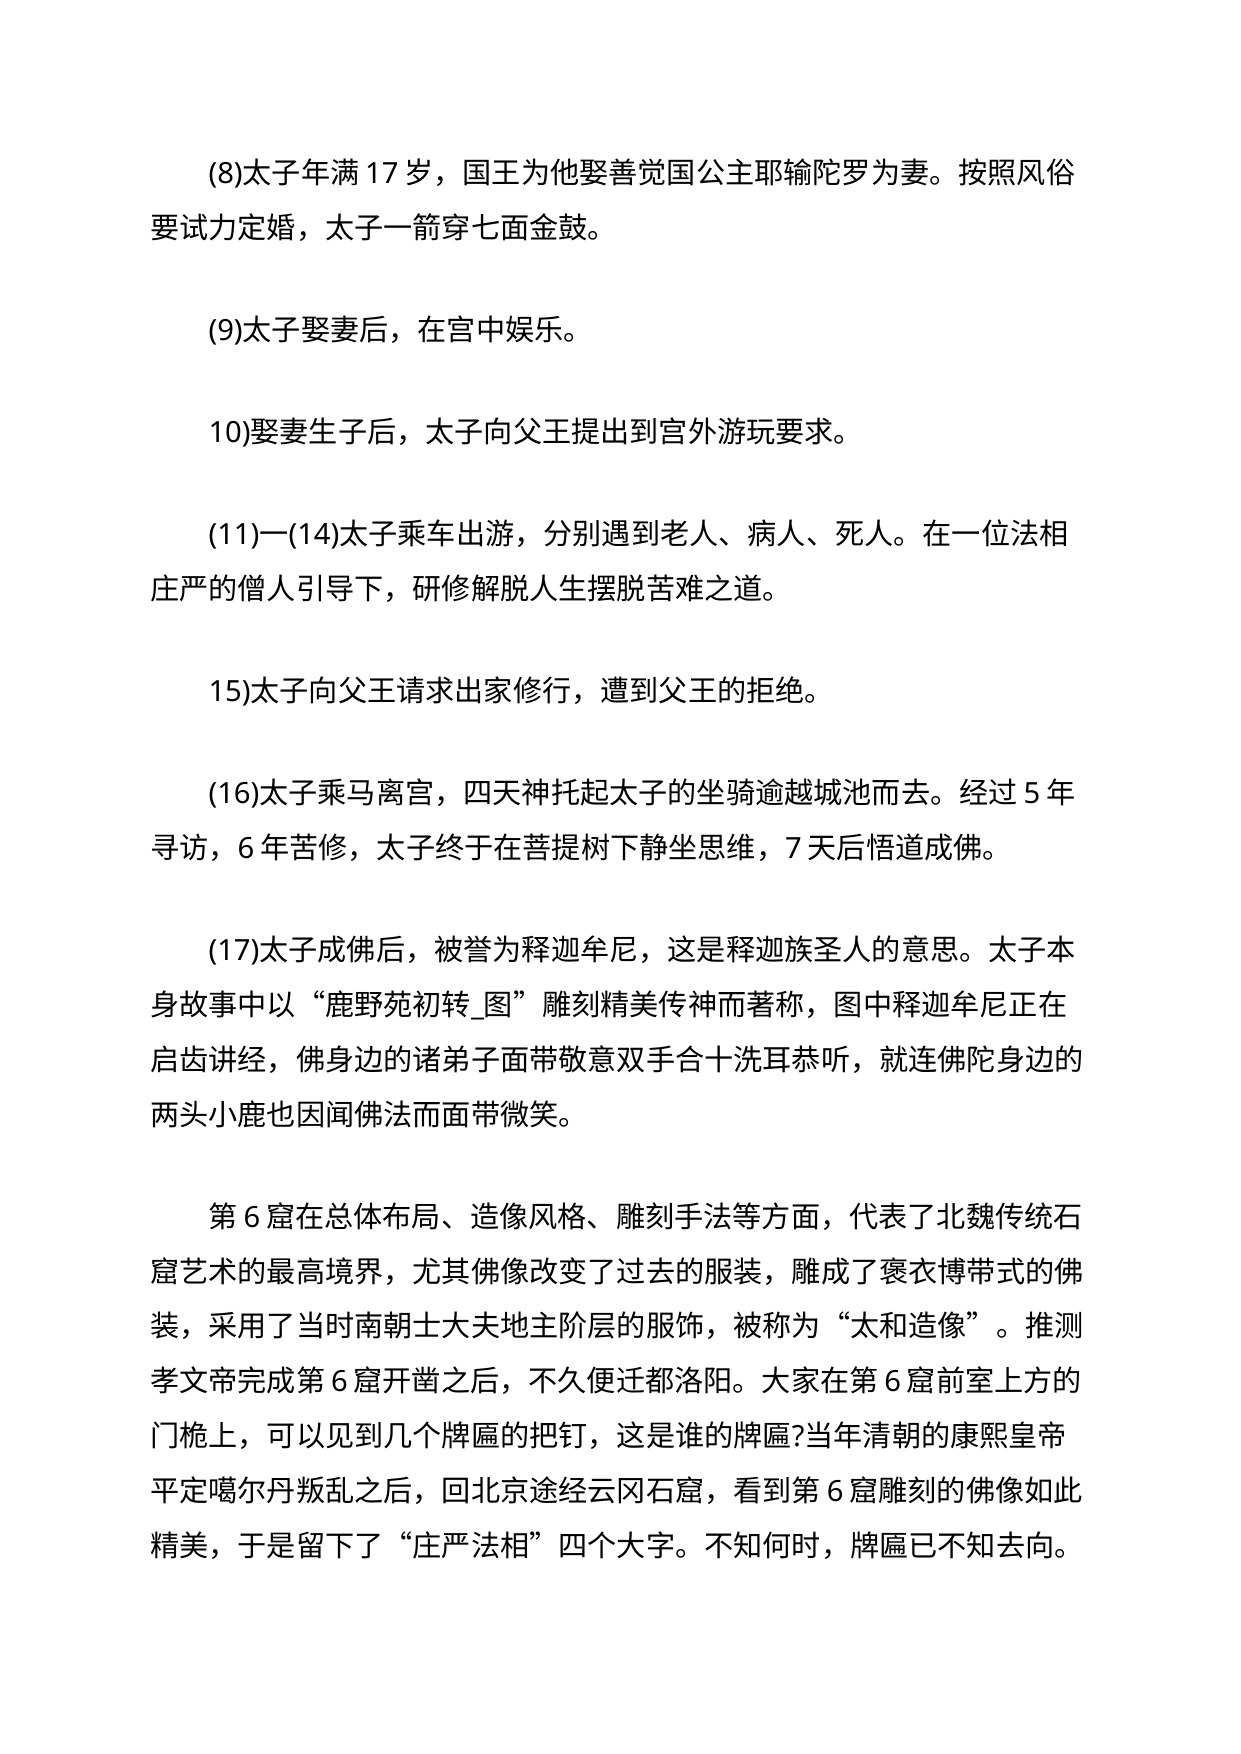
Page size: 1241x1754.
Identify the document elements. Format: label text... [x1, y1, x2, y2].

text (8)太子年满17岁，国王为他娶善觉国公主耶输陀罗为妻。按照风俗要试力定婚，太子一箭穿七面金鼓。 [150, 150, 1090, 247]
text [150, 1193, 1090, 1565]
text (11)一(14)太子乘车出游，分别遇到老人、病人、死人。在一位法相庄严的僧人引导下，研修解脱人生摆脱苦难之道。 [150, 511, 1090, 608]
text (9)太子娶妻后，在宫中娱乐。 [150, 307, 1090, 349]
text (17)太子成佛后，被誉为释迦牟尼，这是释迦族圣人的意思。太子本身故事中以“鹿野苑初转_图”雕刻精美传神而著称，图中释迦牟尼正在启齿讲经，佛身边的诸弟子面带敬意双手合十洗耳恭听，就连佛陀身边的两头小鹿也因闻佛法而面带微笑。 [150, 926, 1090, 1134]
text 15)太子向父王请求出家修行，遭到父王的拒绝。 [150, 667, 1090, 710]
text (16)太子乘马离宫，四天神托起太子的坐骑逾越城池而去。经过5年寻访，6年苦修，太子终于在菩提树下静坐思维，7天后悟道成佛。 [150, 769, 1090, 867]
text 10)娶妻生子后，太子向父王提出到宫外游玩要求。 [150, 409, 1090, 451]
